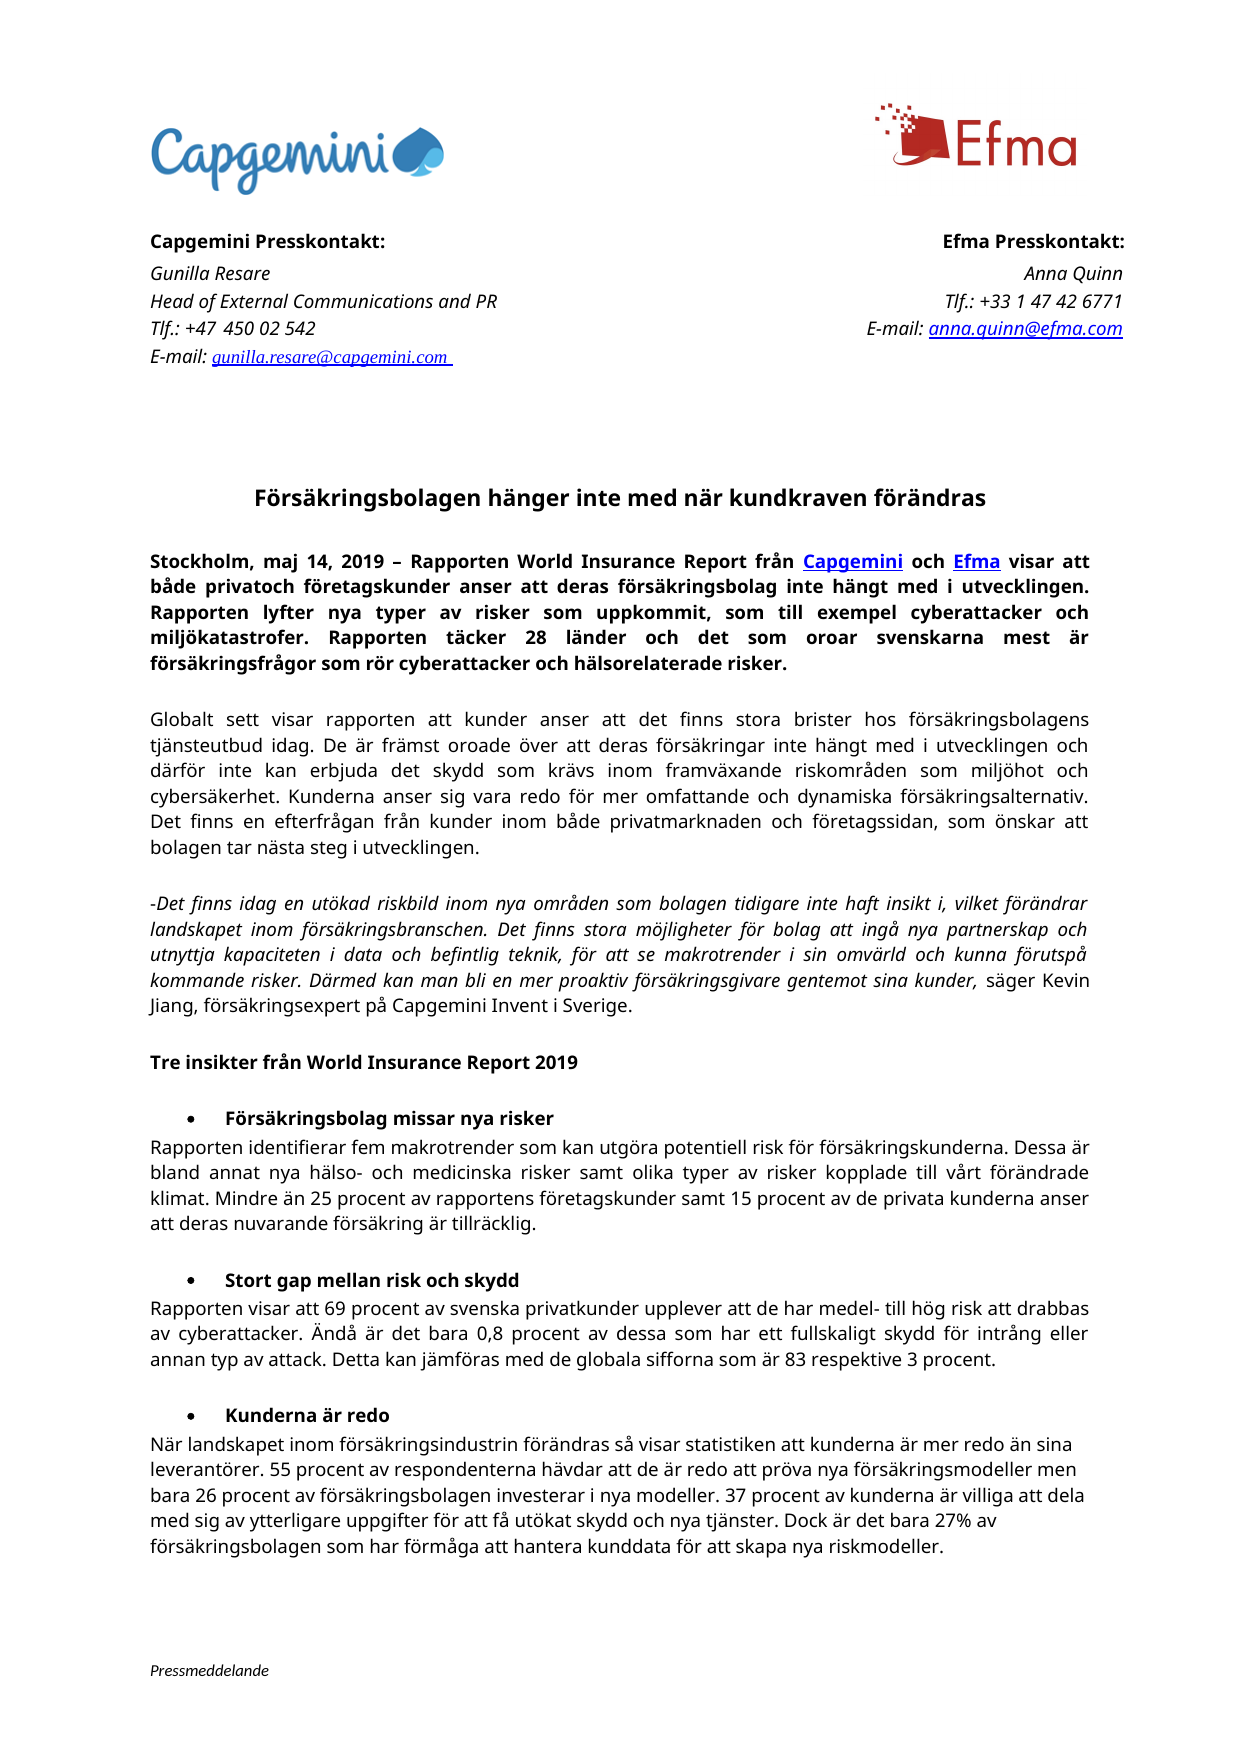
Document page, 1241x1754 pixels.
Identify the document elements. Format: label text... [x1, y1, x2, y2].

text Tlf.: +47 450 02 542 E-mail: anna.quinn@efma.com [150, 316, 1090, 341]
text Capgemini Presskontakt: Efma Presskontakt: [150, 228, 1090, 254]
list Stort gap mellan risk och skydd [187, 1267, 1090, 1292]
text När landskapet inom försäkringsindustrin förändras så visar statistiken att kunderna är mer redo än sina leverantörer. 55 procent av respondenterna hävdar att de är redo att pröva nya försäkringsmodeller men bara 26 procent av försäkringsbolagen investerar i nya modeller. 37 procent av kunderna är villiga att dela med sig av ytterligare uppgifter för att få utökat skydd och nya tjänster. Dock är det bara 27% av försäkringsbolagen som har förmåga att hantera kunddata för att skapa nya riskmodeller. [150, 1431, 1090, 1558]
text Stockholm, maj 14, 2019 – Rapporten World Insurance Report från Capgemini och Efma visar att både privatoch företagskunder anser att deras försäkringsbolag inte hängt med i utvecklingen. Rapporten lyfter nya typer av risker som uppkommit, som till exempel cyberattacker och miljökatastrofer. Rapporten täcker 28 länder och det som oroar svenskarna mest är försäkringsfrågor som rör cyberattacker och hälsorelaterade risker. [150, 523, 1090, 676]
list Försäkringsbolag missar nya risker [187, 1106, 1090, 1131]
text Head of External Communications and PR Tlf.: +33 1 47 42 6771 [150, 288, 1090, 314]
text -Det finns idag en utökad riskbild inom nya områden som bolagen tidigare inte haft insikt i, vilket förändrar landskapet inom försäkringsbranschen. Det finns stora möjligheter för bolag att ingå nya partnerskap och utnyttja kapaciteten i data och befintlig teknik, för att se makrotrender i sin omvärld och kunna förutspå kommande risker. Därmed kan man bli en mer proaktiv försäkringsgivare gentemot sina kunder, säger Kevin Jiang, försäkringsexpert på Capgemini Invent i Sverige. [150, 891, 1090, 1018]
list Kunderna är redo [187, 1403, 1090, 1428]
picture [150, 124, 444, 196]
text Rapporten identifierar fem makrotrender som kan utgöra potentiell risk för försäkringskunderna. Dessa är bland annat nya hälso- och medicinska risker samt olika typer av risker kopplade till vårt förändrade klimat. Mindre än 25 procent av rapportens företagskunder samt 15 procent av de privata kunderna anser att deras nuvarande försäkring är tillräcklig. [150, 1134, 1090, 1236]
text Gunilla Resare Anna Quinn [150, 261, 1090, 286]
text E-mail: gunilla.resare@capgemini.com [150, 343, 1090, 369]
text Rapporten visar att 69 procent av svenska privatkunder upplever att de har medel- till hög risk att drabbas av cyberattacker. Ändå är det bara 0,8 procent av dessa som har ett fullskaligt skydd för intrång eller annan typ av attack. Detta kan jämföras med de globala sifforna som är 83 respektive 3 procent. [150, 1295, 1090, 1372]
text Tre insikter från World Insurance Report 2019 [150, 1049, 1090, 1075]
text Globalt sett visar rapporten att kunder anser att det finns stora brister hos försäkringsbolagens tjänsteutbud idag. De är främst oroade över att deras försäkringar inte hängt med i utvecklingen och därför inte kan erbjuda det skydd som krävs inom framväxande riskområden som miljöhot och cybersäkerhet. Kunderna anser sig vara redo för mer omfattande och dynamiska försäkringsalternativ. Det finns en efterfrågan från kunder inom både privatmarknaden och företagssidan, som önskar att bolagen tar nästa steg i utvecklingen. [150, 707, 1090, 860]
picture [863, 73, 1088, 196]
text Försäkringsbolagen hänger inte med när kundkraven förändras [150, 482, 1090, 513]
